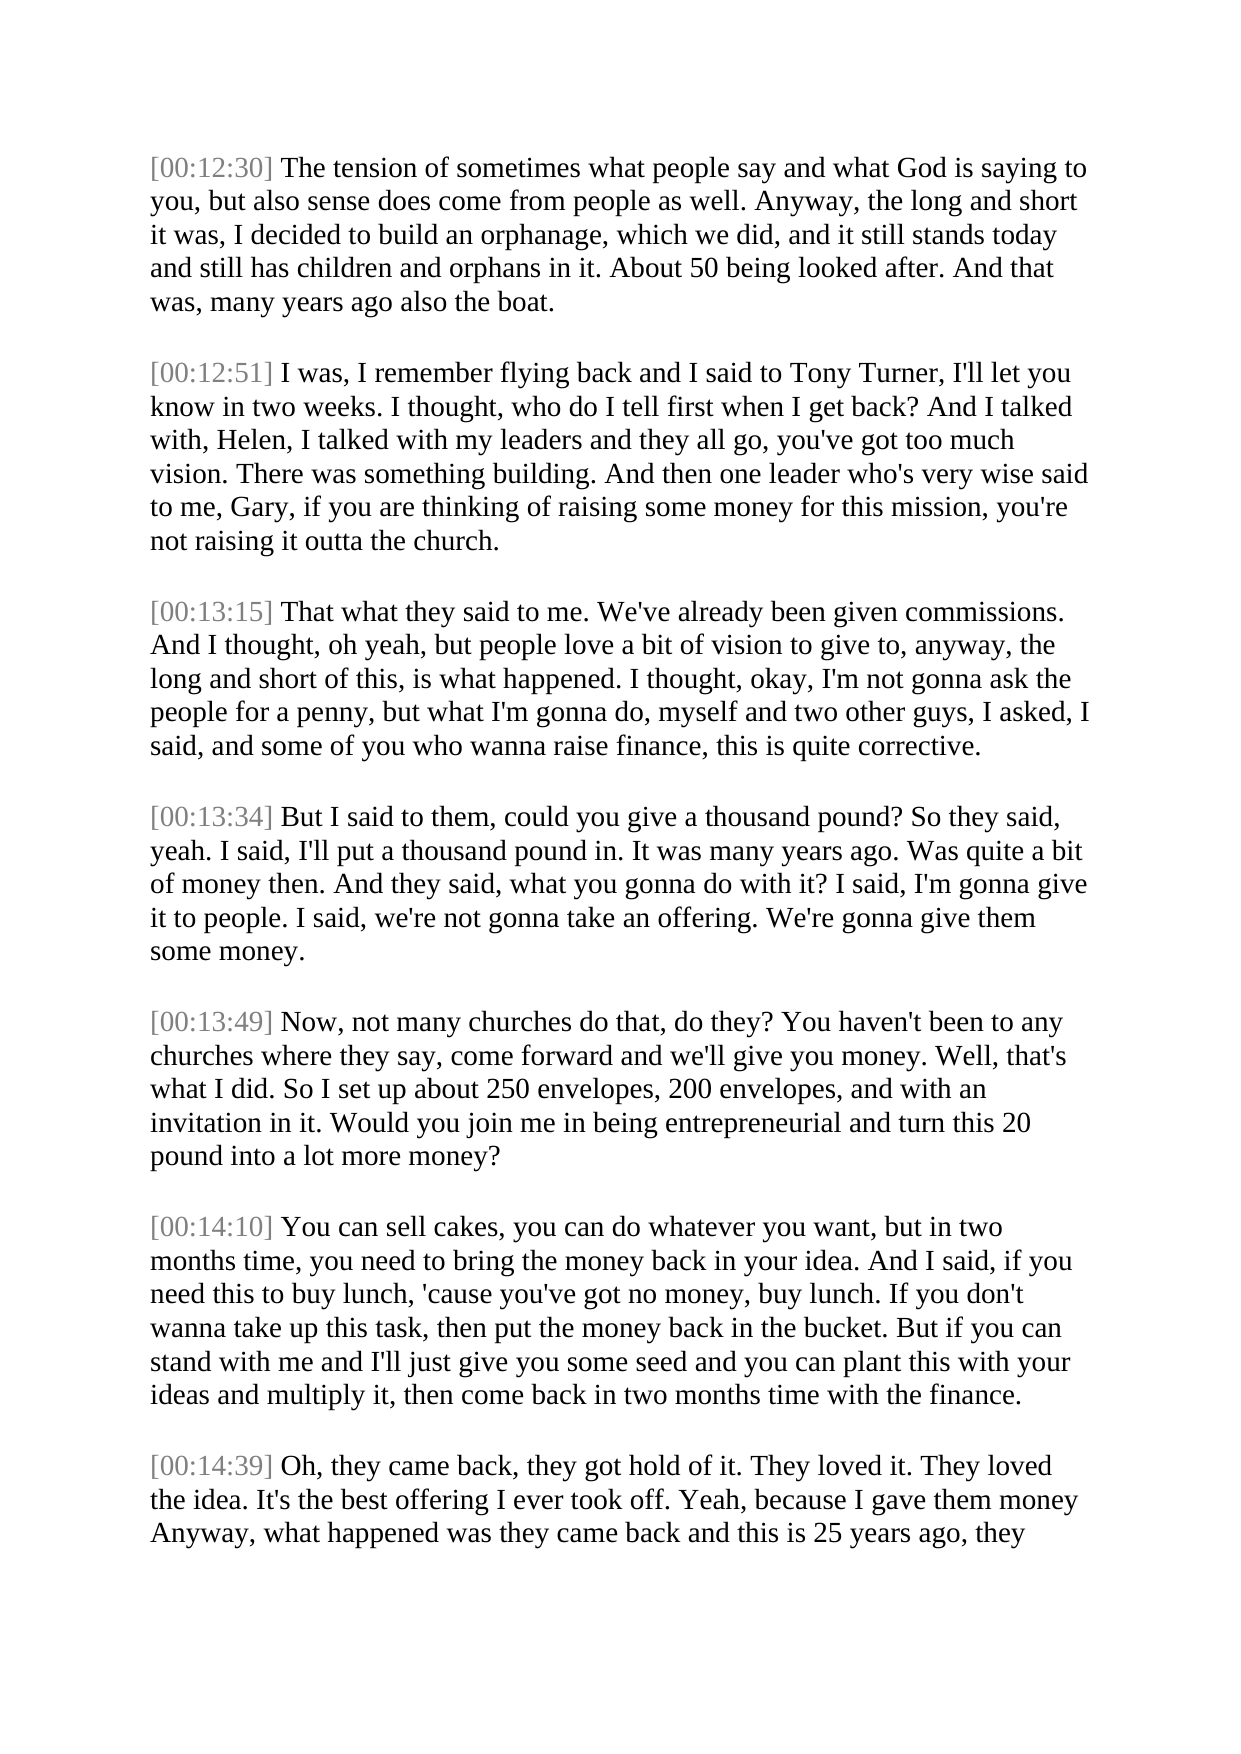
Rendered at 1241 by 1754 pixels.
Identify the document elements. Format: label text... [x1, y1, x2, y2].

text [00:13:49] Now, not many churches do that, do they? You haven't been to any churches where they say, come forward and we'll give you money. Well, that's what I did. So I set up about 250 envelopes, 200 envelopes, and with an invitation in it. Would you join me in being entrepreneurial and turn this 20 pound into a lot more money? [150, 1004, 1090, 1172]
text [150, 1448, 1090, 1549]
text [00:13:15] That what they said to me. We've already been given commissions. And I thought, oh yeah, but people love a bit of vision to give to, anyway, the long and short of this, is what happened. I thought, okay, I'm not gonna ask the people for a penny, but what I'm gonna do, myself and two other guys, I asked, I said, and some of you who wanna raise finance, this is quite corrective. [150, 594, 1090, 762]
text [00:12:51] I was, I remember flying back and I said to Tony Turner, I'll let you know in two weeks. I thought, who do I tell first when I get back? And I talked with, Helen, I talked with my leaders and they all go, you've got too much vision. There was something building. And then one leader who's very wise said to me, Gary, if you are thinking of raising some money for this mission, you're not raising it outta the church. [150, 355, 1090, 556]
text [00:14:10] You can sell cakes, you can do whatever you want, but in two months time, you need to bring the money back in your idea. And I said, if you need this to buy lunch, 'cause you've got no money, buy lunch. If you don't wanna take up this task, then put the money back in the bucket. But if you can stand with me and I'll just give you some seed and you can plant this with your ideas and multiply it, then come back in two months time with the finance. [150, 1209, 1090, 1411]
text [00:13:34] But I said to them, could you give a thousand pound? So they said, yeah. I said, I'll put a thousand pound in. It was many years ago. Was quite a bit of money then. And they said, what you gonna do with it? I said, I'm gonna give it to people. I said, we're not gonna take an offering. We're gonna give them some money. [150, 799, 1090, 967]
text [00:12:30] The tension of sometimes what people say and what God is saying to you, but also sense does come from people as well. Anyway, the long and short it was, I decided to build an orphanage, which we did, and it still stands today and still has children and orphans in it. About 50 being looked after. And that was, many years ago also the boat. [150, 150, 1090, 318]
